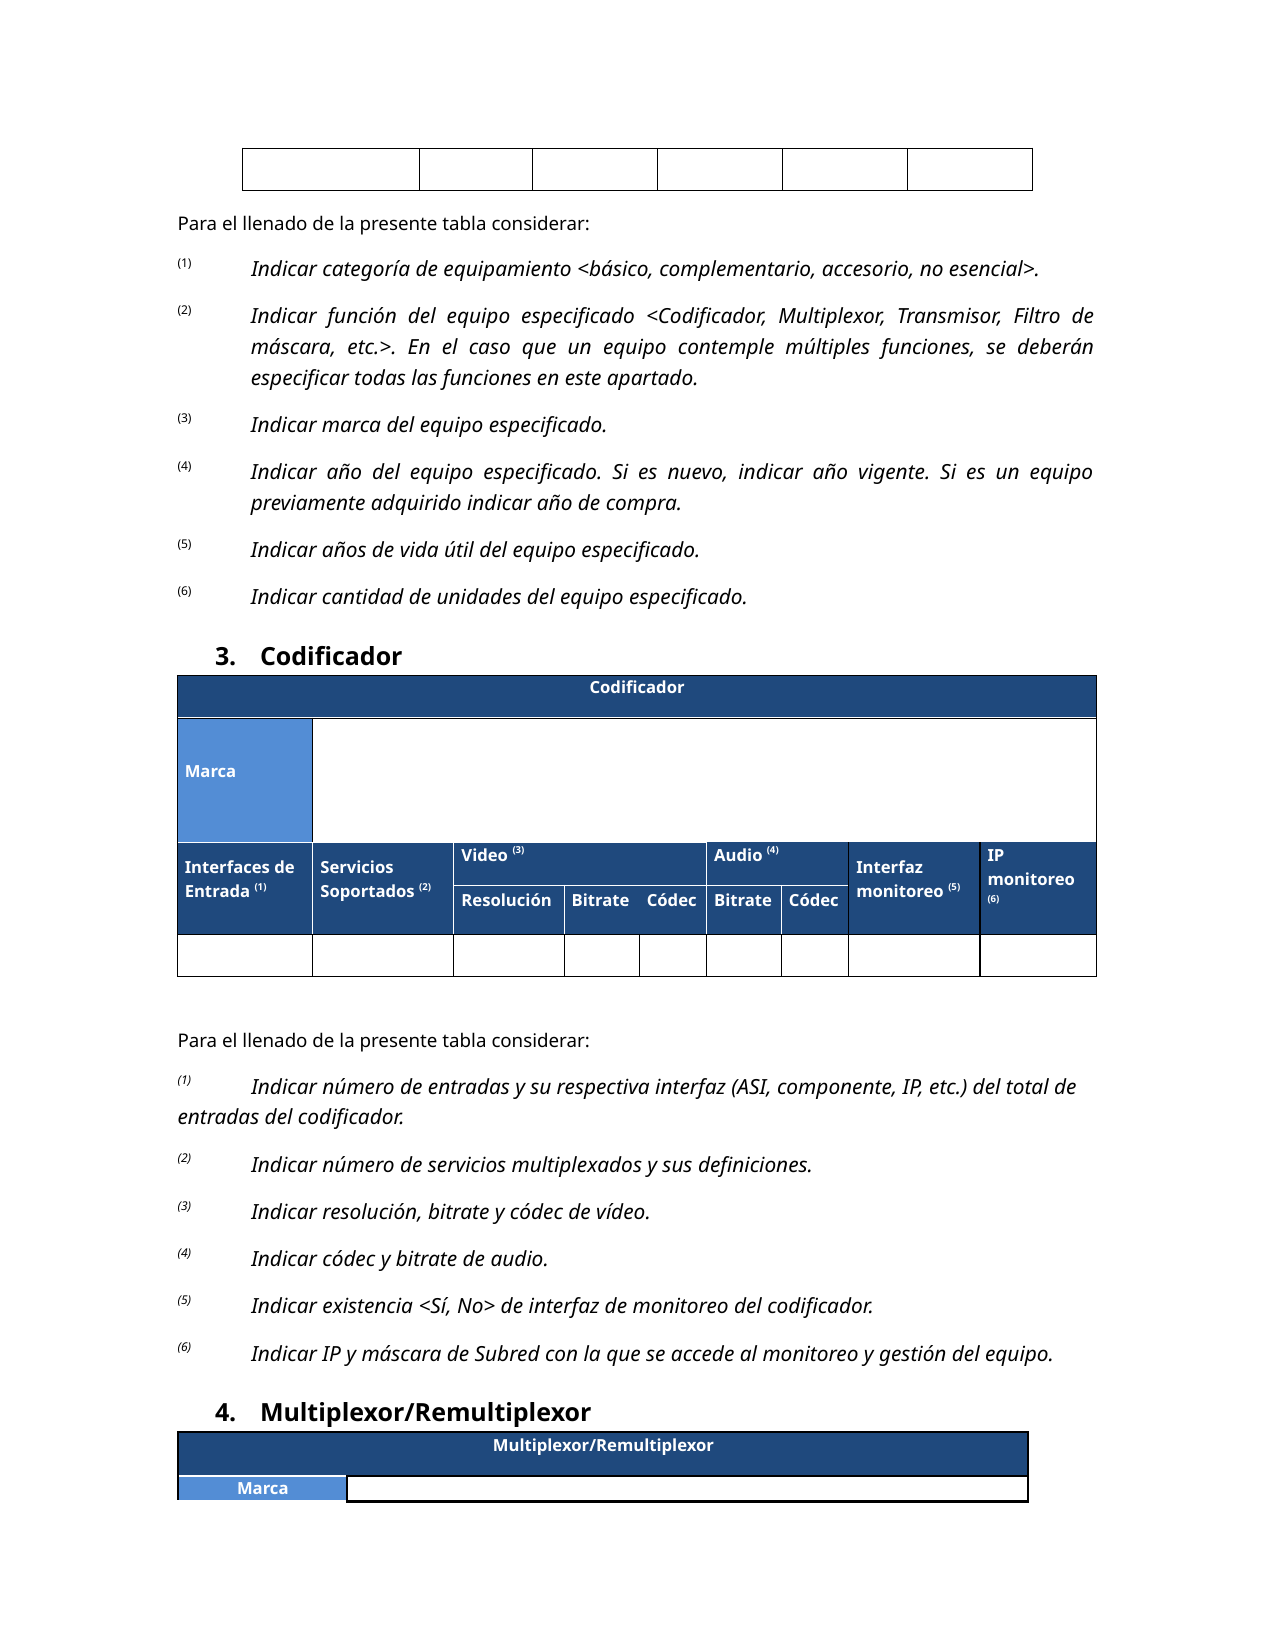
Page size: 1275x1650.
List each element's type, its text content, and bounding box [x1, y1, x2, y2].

text (2) Indicar función del equipo especificado <Codificador, Multiplexor, Transmisor, Filtro de máscara, etc.>. En el caso que un equipo contemple múltiples funciones, se deberán especificar todas las funciones en este apartado. [177, 301, 1098, 391]
text (6) Indicar IP y máscara de Subred con la que se accede al monitoreo y gestión del equipo. [177, 1339, 1098, 1367]
table_cell Interfaces de Entrada (1) [178, 843, 312, 934]
text (3) Indicar resolución, bitrate y códec de vídeo. [177, 1197, 1098, 1225]
text (1) Indicar categoría de equipamiento <básico, complementario, accesorio, no esencial>. [177, 254, 1098, 283]
text (5) Indicar años de vida útil del equipo especificado. [177, 535, 1098, 564]
table_cell [313, 719, 1096, 842]
text (4) Indicar año del equipo especificado. Si es nuevo, indicar año vigente. Si es un equipo previamente adquirido indicar año de compra. [177, 457, 1098, 516]
table_cell Bitrate [707, 886, 781, 934]
table_cell [313, 935, 453, 976]
table_cell IP monitoreo (6) [981, 842, 1096, 934]
text (3) Indicar marca del equipo especificado. [177, 410, 1098, 438]
table_cell [178, 935, 312, 976]
table_cell [243, 149, 419, 190]
table_cell Marca [178, 719, 312, 842]
table_cell [849, 935, 979, 976]
table_cell Marca [179, 1477, 346, 1500]
text (2) Indicar número de servicios multiplexados y sus definiciones. [177, 1150, 1098, 1178]
table_cell [640, 935, 706, 976]
text (6) Indicar cantidad de unidades del equipo especificado. [177, 582, 1098, 611]
table_cell Resolución [454, 886, 564, 934]
table_cell Video (3) [454, 843, 706, 885]
table_cell Servicios Soportados (2) [313, 843, 453, 934]
table_cell Audio (4) [707, 842, 848, 885]
text Para el llenado de la presente tabla considerar: [177, 210, 1098, 236]
table_header Multiplexor/Remultiplexor [179, 1433, 1027, 1475]
subtitle Codificador [215, 638, 1098, 672]
table_cell [981, 935, 1096, 976]
table_cell [782, 935, 848, 976]
text Para el llenado de la presente tabla considerar: [177, 1028, 1098, 1053]
table_cell [908, 149, 1032, 190]
table_cell [454, 935, 564, 976]
table_cell [565, 935, 639, 976]
table_cell [420, 149, 532, 190]
table_cell [533, 149, 657, 190]
text (1) Indicar número de entradas y su respectiva interfaz (ASI, componente, IP, etc.) del total de entradas del codificador. [177, 1072, 1098, 1131]
table_cell Bitrate [565, 886, 639, 934]
table_cell [783, 149, 907, 190]
table_cell [348, 1477, 1027, 1500]
table_cell [707, 935, 781, 976]
table_cell Códec [639, 886, 706, 934]
table_header Codificador [178, 676, 1096, 717]
text (4) Indicar códec y bitrate de audio. [177, 1244, 1098, 1273]
text (5) Indicar existencia <Sí, No> de interfaz de monitoreo del codificador. [177, 1292, 1098, 1320]
table_cell Códec [782, 886, 848, 934]
table_cell [658, 149, 782, 190]
table_cell Interfaz monitoreo (5) [849, 842, 979, 934]
subtitle Multiplexor/Remultiplexor [215, 1394, 1098, 1428]
